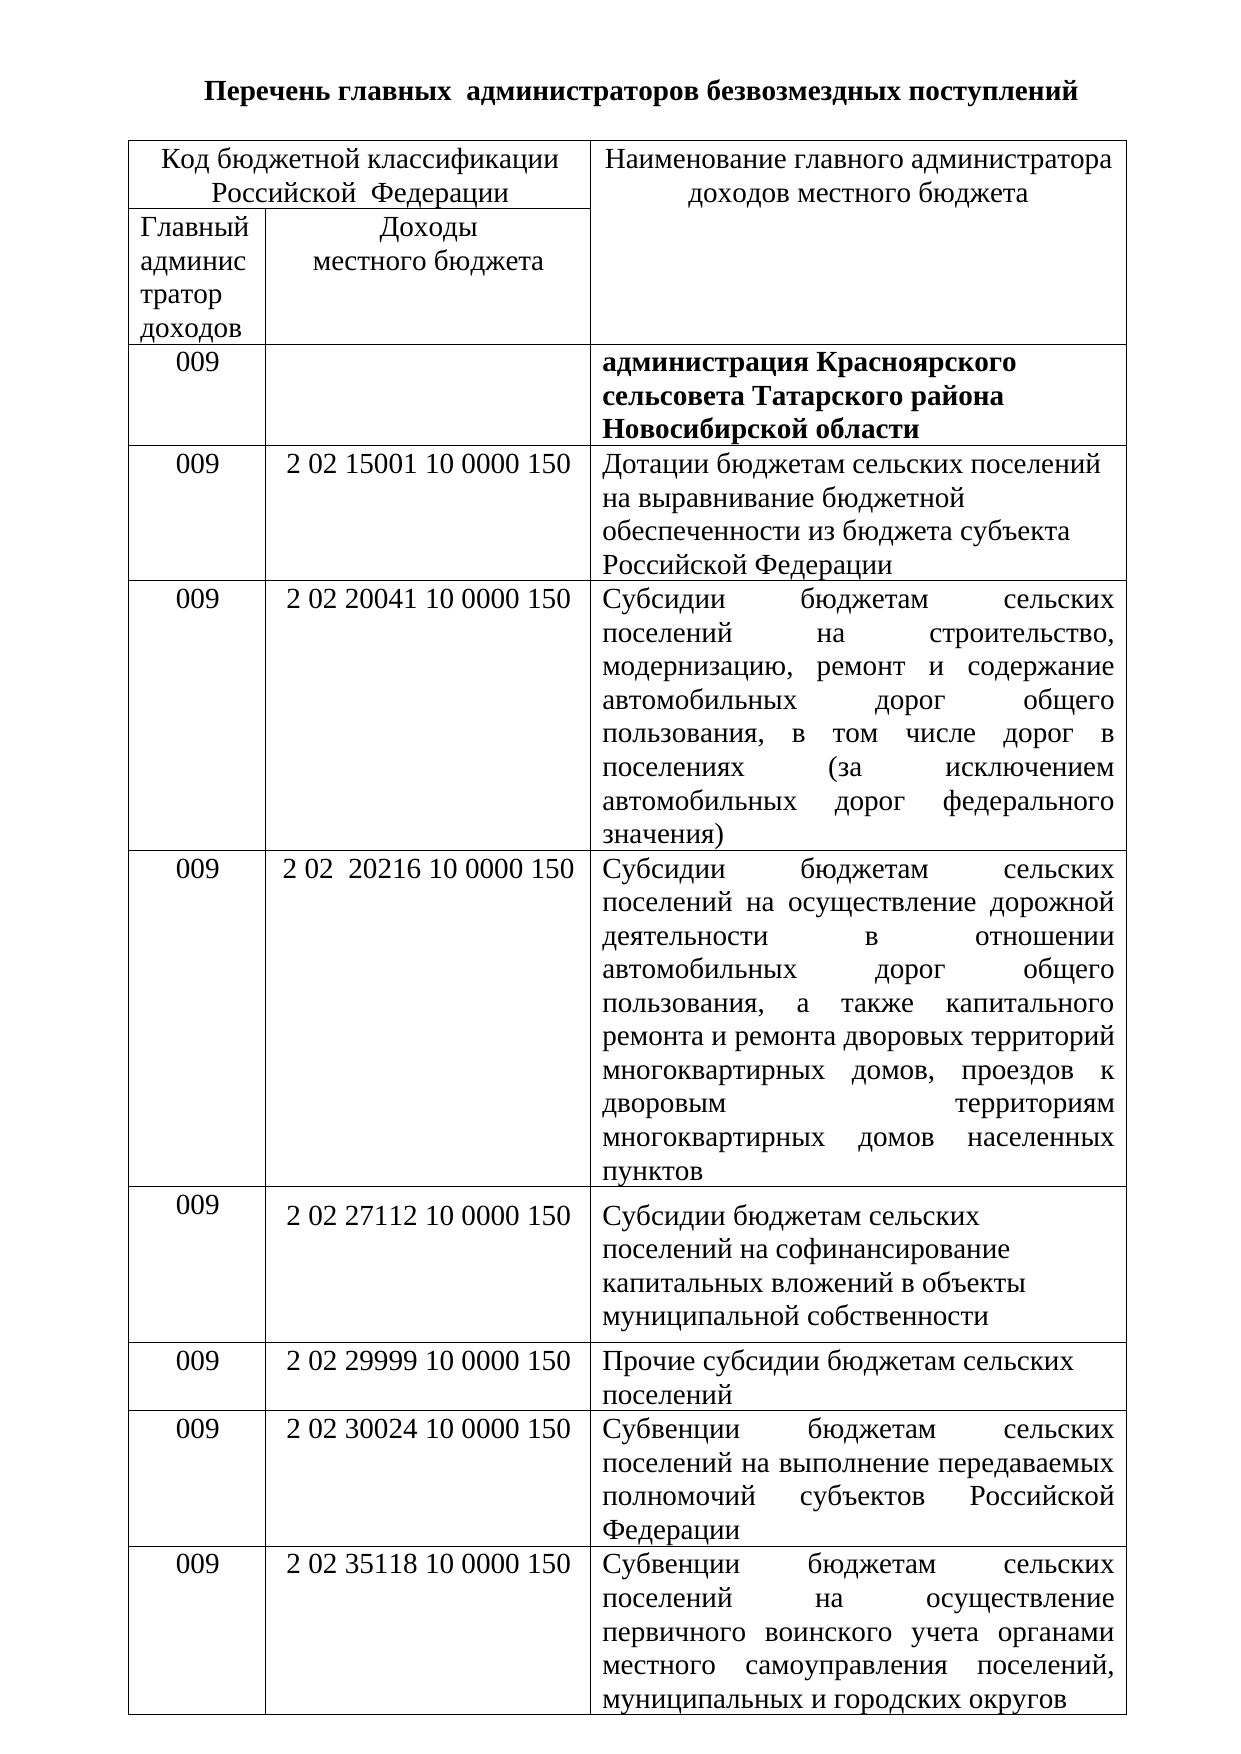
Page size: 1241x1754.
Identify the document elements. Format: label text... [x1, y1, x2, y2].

table_cell Дотации бюджетам сельских поселений на выравнивание бюджетной обеспеченности из бюджета субъекта Российской Федерации [591, 446, 1126, 580]
text Перечень главных администраторов безвозмездных поступлений [148, 73, 1181, 107]
table_cell 009 [129, 345, 265, 445]
table_cell Субвенции бюджетам сельских поселений на осуществление первичного воинского учета органами местного самоуправления поселений, муниципальных и городских округов [591, 1547, 1126, 1714]
table_cell Субвенции бюджетам сельских поселений на выполнение передаваемых полномочий субъектов Российской Федерации [591, 1411, 1126, 1546]
table_cell 009 [129, 1187, 265, 1342]
table_cell Доходы местного бюджета [266, 209, 590, 343]
table_cell 009 [129, 1547, 265, 1714]
table_cell 009 [129, 1411, 265, 1546]
table_cell 2 02 29999 10 0000 150 [266, 1343, 590, 1410]
table_cell 2 02 15001 10 0000 150 [266, 446, 590, 580]
table_cell администрация Красноярского сельсовета Татарского района Новосибирской области [591, 345, 1126, 445]
table_cell 2 02 27112 10 0000 150 [266, 1187, 590, 1342]
table_cell Субсидии бюджетам сельских поселений на осуществление дорожной деятельности в отношении автомобильных дорог общего пользования, а также капитального ремонта и ремонта дворовых территорий многоквартирных домов, проездов к дворовым территориям многоквартирных домов населенных пунктов [591, 851, 1126, 1186]
table_cell 009 [129, 1343, 265, 1410]
table_cell 2 02 20216 10 0000 150 [266, 851, 590, 1186]
table_cell 009 [129, 851, 265, 1186]
table_cell 2 02 30024 10 0000 150 [266, 1411, 590, 1546]
table_cell Субсидии бюджетам сельских поселений на строительство, модернизацию, ремонт и содержание автомобильных дорог общего пользования, в том числе дорог в поселениях (за исключением автомобильных дорог федерального значения) [591, 581, 1126, 850]
table_cell 2 02 35118 10 0000 150 [266, 1547, 590, 1714]
table_cell [266, 345, 590, 445]
table_header Код бюджетной классификации Российской Федерации [129, 141, 590, 208]
table_header Наименование главного администратора доходов местного бюджета [591, 141, 1126, 343]
table_cell 2 02 20041 10 0000 150 [266, 581, 590, 850]
table_cell Главный администратор доходов [129, 209, 265, 343]
table_cell 009 [129, 581, 265, 850]
table_cell Прочие субсидии бюджетам сельских поселений [591, 1343, 1126, 1410]
table_cell 009 [129, 446, 265, 580]
table_cell Субсидии бюджетам сельских поселений на софинансирование капитальных вложений в объекты муниципальной собственности [591, 1187, 1126, 1342]
